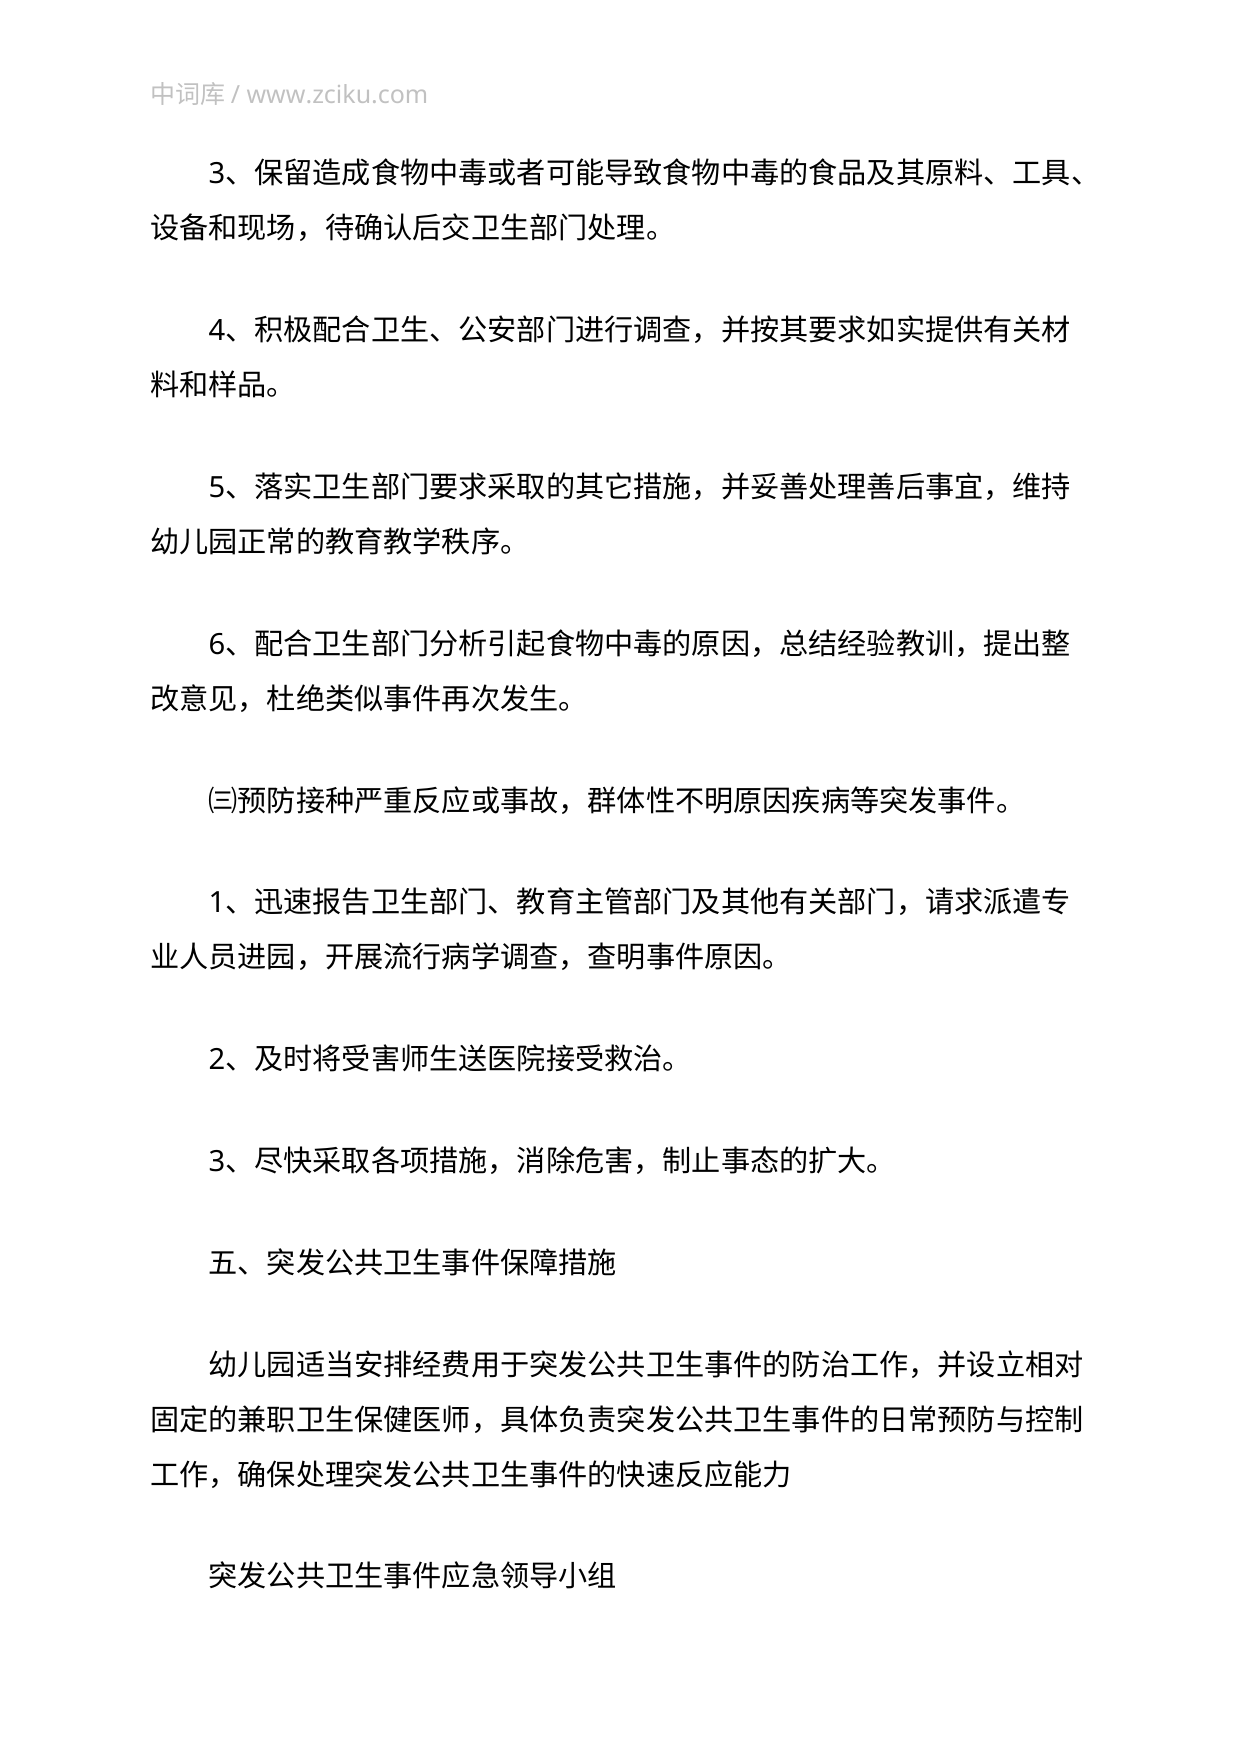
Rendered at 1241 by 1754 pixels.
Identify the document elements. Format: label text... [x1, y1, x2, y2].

text 4、积极配合卫生、公安部门进行调查，并按其要求如实提供有关材料和样品。 [150, 307, 1090, 404]
text 1、迅速报告卫生部门、教育主管部门及其他有关部门，请求派遣专业人员进园，开展流行病学调查，查明事件原因。 [150, 879, 1090, 976]
text 2、及时将受害师生送医院接受救治。 [150, 1036, 1090, 1078]
text 幼儿园适当安排经费用于突发公共卫生事件的防治工作，并设立相对固定的兼职卫生保健医师，具体负责突发公共卫生事件的日常预防与控制工作，确保处理突发公共卫生事件的快速反应能力 [150, 1341, 1090, 1493]
text 6、配合卫生部门分析引起食物中毒的原因，总结经验教训，提出整改意见，杜绝类似事件再次发生。 [150, 620, 1090, 718]
text 3、尽快采取各项措施，消除危害，制止事态的扩大。 [150, 1138, 1090, 1180]
text 突发公共卫生事件应急领导小组 [150, 1553, 1090, 1595]
text 五、突发公共卫生事件保障措施 [150, 1239, 1090, 1282]
text 5、落实卫生部门要求采取的其它措施，并妥善处理善后事宜，维持幼儿园正常的教育教学秩序。 [150, 463, 1090, 561]
text ㈢预防接种严重反应或事故，群体性不明原因疾病等突发事件。 [150, 777, 1090, 819]
text 3、保留造成食物中毒或者可能导致食物中毒的食品及其原料、工具、设备和现场，待确认后交卫生部门处理。 [150, 150, 1090, 247]
